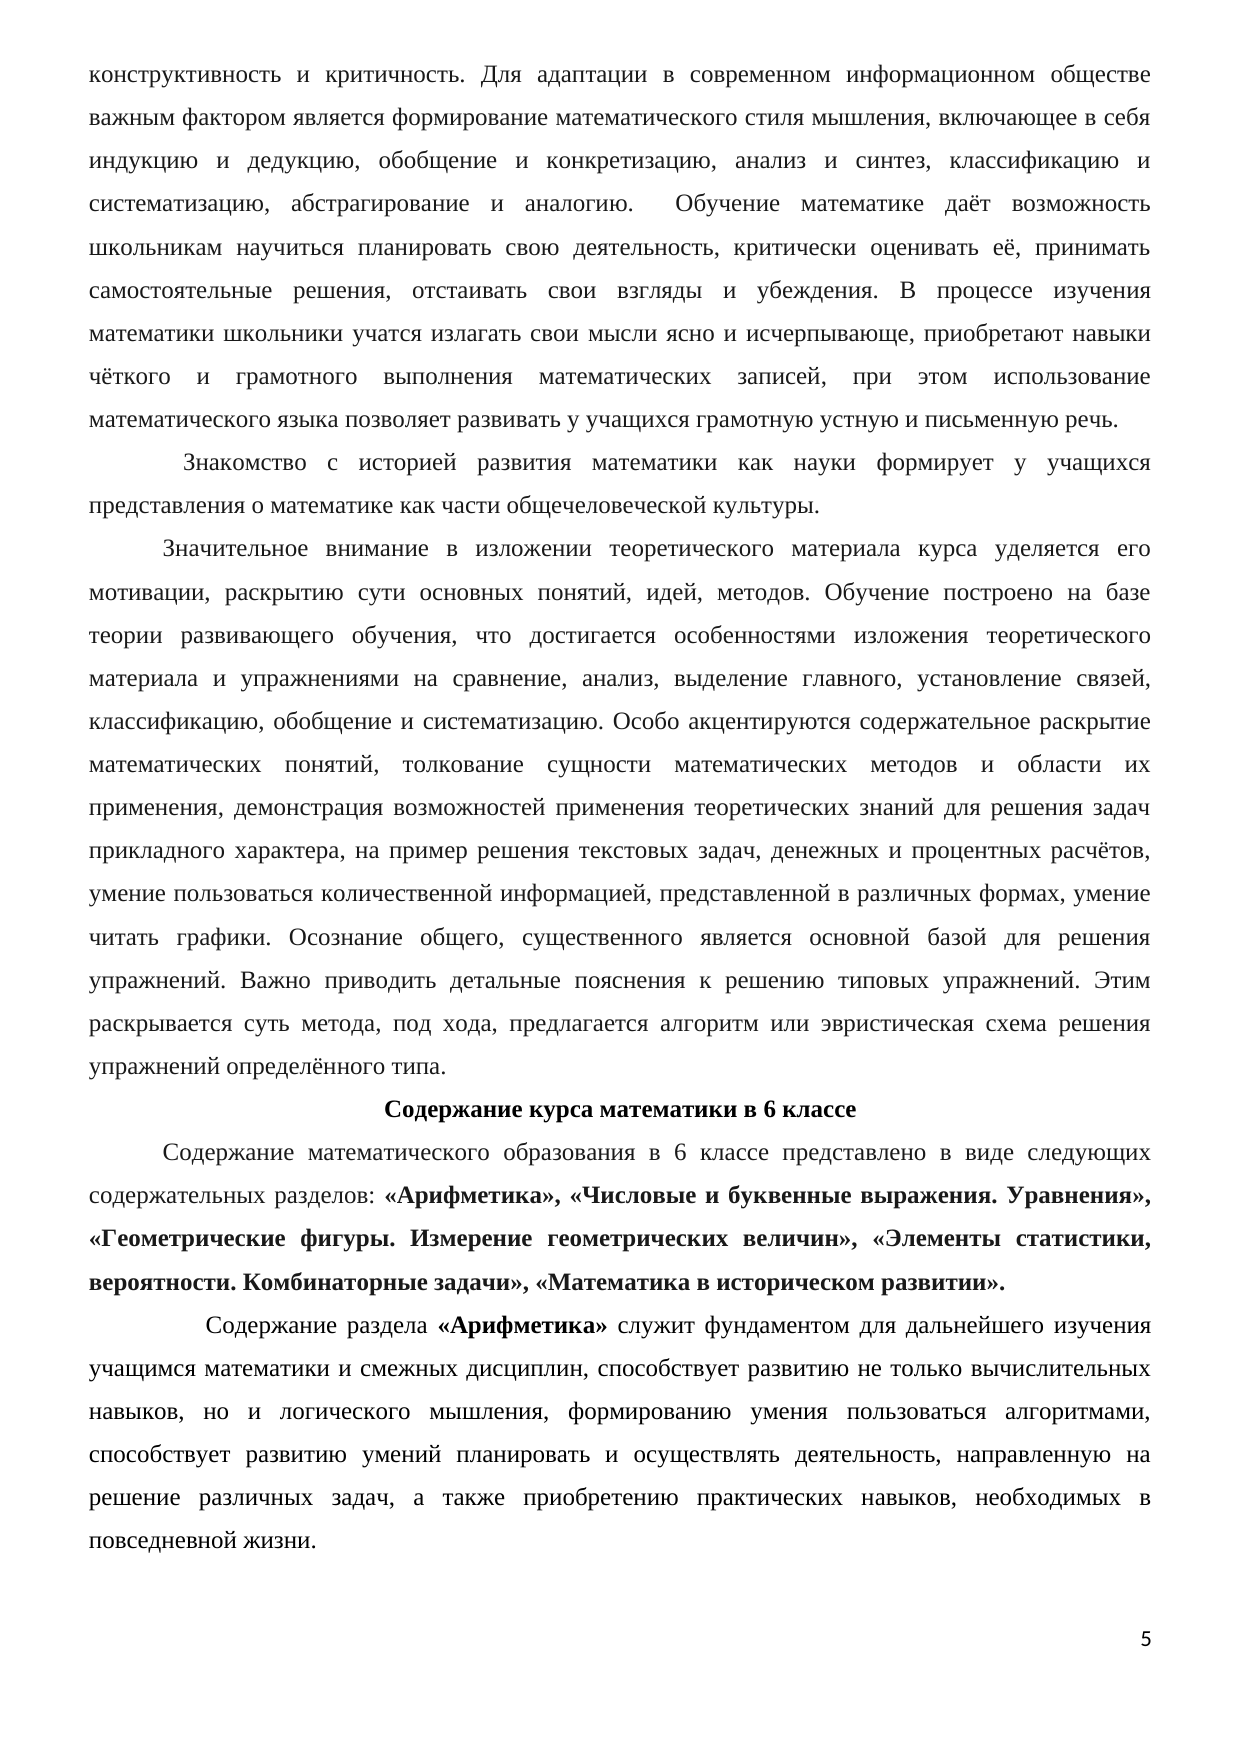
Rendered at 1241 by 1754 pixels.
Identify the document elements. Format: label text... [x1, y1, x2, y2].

text Содержание курса математики в 6 классе [89, 1094, 1152, 1123]
text Значительное внимание в изложении теоретического материала курса уделяется его мотивации, раскрытию сути основных понятий, идей, методов. Обучение построено на базе теории развивающего обучения, что достигается особенностями изложения теоретического материала и упражнениями на сравнение, анализ, выделение главного, установление связей, классификацию, обобщение и систематизацию. Особо акцентируются содержательное раскрытие математических понятий, толкование сущности математических методов и области их применения, демонстрация возможностей применения теоретических знаний для решения задач прикладного характера, на пример решения текстовых задач, денежных и процентных расчётов, умение пользоваться количественной информацией, представленной в различных формах, умение читать графики. Осознание общего, существенного является основной базой для решения упражнений. Важно приводить детальные пояснения к решению типовых упражнений. Этим раскрывается суть метода, под хода, предлагается алгоритм или эвристическая схема решения упражнений определённого типа. [89, 533, 1152, 1080]
text Содержание математического образования в 6 классе представлено в виде следующих содержательных разделов: «Арифметика», «Числовые и буквенные выражения. Уравнения», «Геометрические фигуры. Измерение геометрических величин», «Элементы статистики, вероятности. Комбинаторные задачи», «Математика в историческом развитии». [89, 1137, 1152, 1295]
text Содержание раздела «Арифметика» служит фундаментом для дальнейшего изучения учащимся математики и смежных дисциплин, способствует развитию не только вычислительных навыков, но и логического мышления, формированию умения пользоваться алгоритмами, способствует развитию умений планировать и осуществлять деятельность, направленную на решение различных задач, а также приобретению практических навыков, необходимых в повседневной жизни. [89, 1310, 1152, 1554]
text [89, 59, 1152, 433]
text Знакомство с историей развития математики как науки формирует у учащихся представления о математике как части общечеловеческой культуры. [89, 447, 1152, 519]
